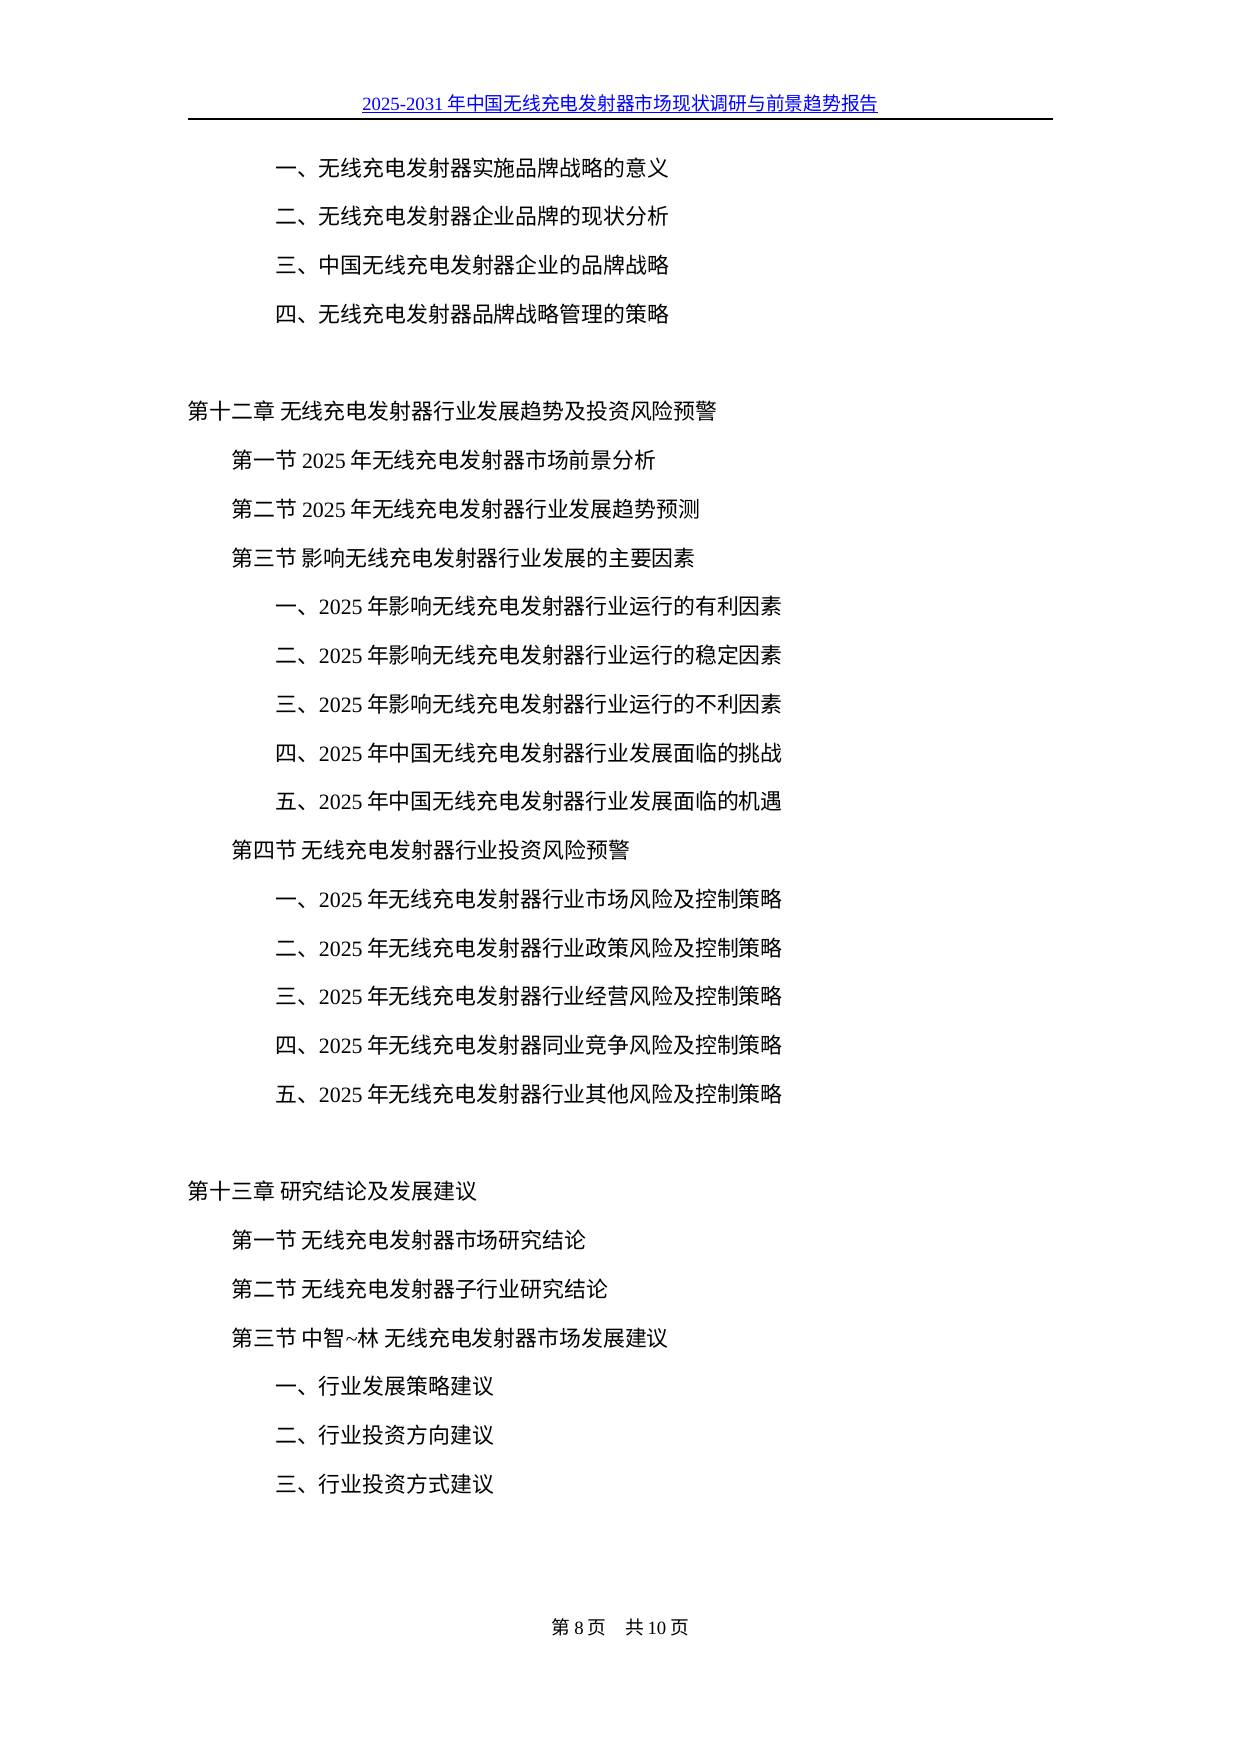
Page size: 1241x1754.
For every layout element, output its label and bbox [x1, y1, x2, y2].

text [187, 150, 1053, 1499]
